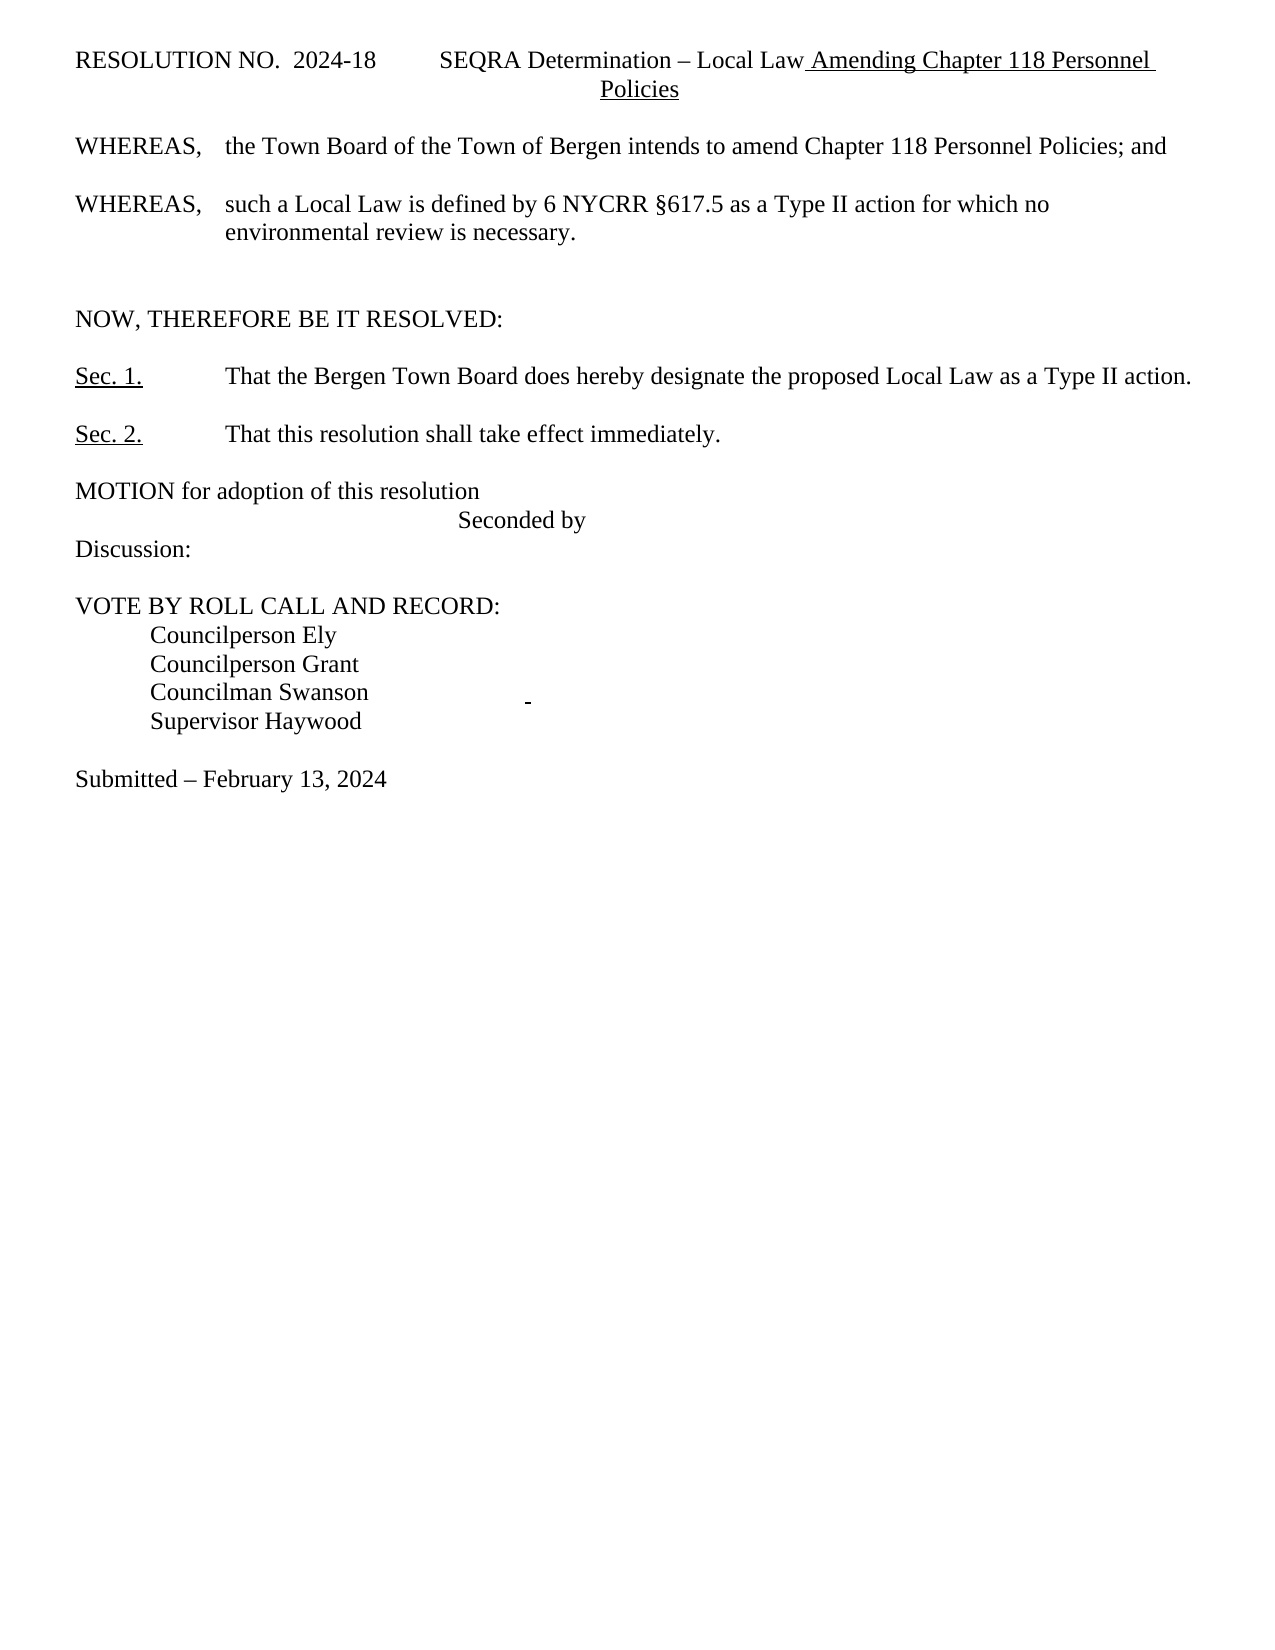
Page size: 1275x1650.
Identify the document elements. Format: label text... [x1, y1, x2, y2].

text Sec. 1. That the Bergen Town Board does hereby designate the proposed Local Law as a Type II action. [75, 361, 1200, 390]
text WHEREAS, the Town Board of the Town of Bergen intends to amend Chapter 118 Personnel Policies; and [75, 131, 1200, 160]
text Councilperson Grant [75, 649, 1200, 677]
text Submitted – February 13, 2024 [75, 764, 1200, 792]
text VOTE BY ROLL CALL AND RECORD: [75, 591, 1200, 620]
text RESOLUTION NO. 2024-18 SEQRA Determination – Local Law Amending Chapter 118 Personnel Policies [75, 45, 1200, 102]
text Councilperson Ely [75, 620, 1200, 649]
text Discussion: [75, 534, 1200, 562]
text NOW, THEREFORE BE IT RESOLVED: [75, 304, 1200, 332]
text Councilman Swanson [75, 677, 1200, 706]
text Supervisor Haywood [75, 706, 1200, 735]
text Sec. 2. That this resolution shall take effect immediately. [75, 419, 1200, 447]
text WHEREAS, such a Local Law is defined by 6 NYCRR §617.5 as a Type II action for which no environmental review is necessary. [75, 189, 1200, 246]
text MOTION for adoption of this resolution [75, 476, 1200, 505]
text Seconded by [75, 505, 1200, 534]
